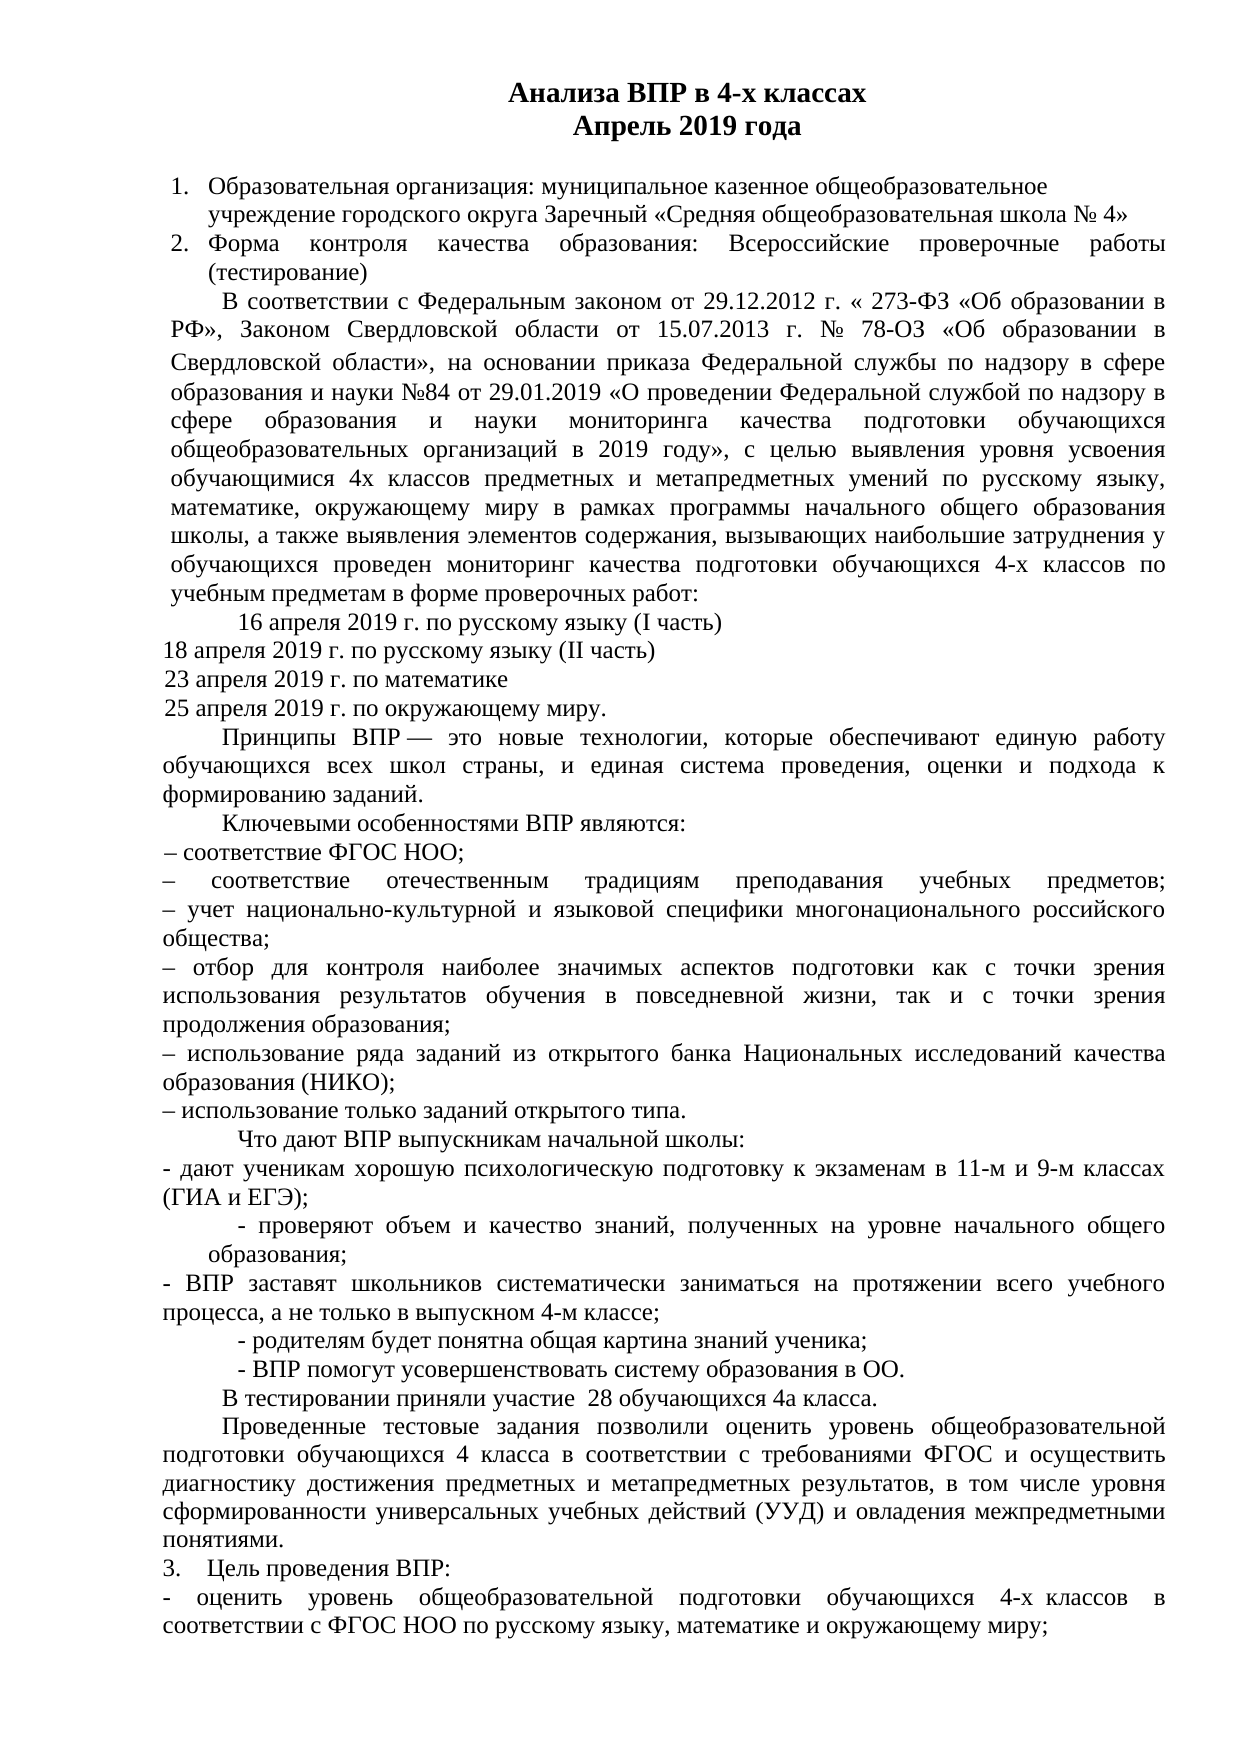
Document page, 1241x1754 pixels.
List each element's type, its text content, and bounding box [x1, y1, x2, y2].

text – соответствие отечественным традициям преподавания учебных предметов; – учет национально-культурной и языковой специфики многонационального российского общества; – отбор для контроля наиболее значимых аспектов подготовки как с точки зрения использования результатов обучения в повседневной жизни, так и с точки зрения продолжения образования; [162, 866, 1166, 1038]
list Анализа ВПР в 4-х классах [208, 75, 1166, 108]
text В соответствии с Федеральным законом от 29.12.2012 г. « 273-ФЗ «Об образовании в РФ», Законом Свердловской области от 15.07.2013 г. № 78-ОЗ «Об образовании в Свердловской области», на основании приказа Федеральной службы по надзору в сфере образования и науки №84 от 29.01.2019 «О проведении Федеральной службой по надзору в сфере образования и науки мониторинга качества подготовки обучающихся общеобразовательных организаций в 2019 году», с целью выявления уровня усвоения обучающимися 4х классов предметных и метапредметных умений по русскому языку, математике, окружающему миру в рамках программы начального общего образования школы, а также выявления элементов содержания, вызывающих наибольшие затруднения у обучающихся проведен мониторинг качества подготовки обучающихся 4-х классов по учебным предметам в форме проверочных работ: [170, 286, 1166, 607]
text 18 апреля 2019 г. по русскому языку (II часть) [162, 636, 1166, 664]
text 25 апреля 2019 г. по окружающему миру. [133, 693, 1166, 722]
text - дают ученикам хорошую психологическую подготовку к экзаменам в 11-м и 9-м классах (ГИА и ЕГЭ); [162, 1153, 1166, 1211]
text Ключевыми особенностями ВПР являются: [162, 808, 1166, 837]
list Форма контроля качества образования: Всероссийские проверочные работы (тестирование) [170, 228, 1166, 286]
text – использование только заданий открытого типа. [162, 1096, 1166, 1124]
text - родителям будет понятна общая картина знаний ученика; [208, 1326, 1166, 1354]
text – соответствие ФГОС НОО; [133, 837, 1166, 866]
text - проверяют объем и качество знаний, полученных на уровне начального общего образования; [208, 1211, 1166, 1268]
text Принципы ВПР — это новые технологии, которые обеспечивают единую работу обучающихся всех школ страны, и единая система проведения, оценки и подхода к формированию заданий. [162, 722, 1166, 808]
text - ВПР помогут усовершенствовать систему образования в ОО. [208, 1354, 1166, 1383]
text 16 апреля 2019 г. по русскому языку (I часть) [208, 607, 1166, 636]
text – использование ряда заданий из открытого банка Национальных исследований качества образования (НИКО); [162, 1038, 1166, 1096]
list - оценить уровень общеобразовательной подготовки обучающихся 4-х классов в соответствии с ФГОС НОО по русскому языку, математике и окружающему миру; [162, 1582, 1166, 1639]
list Образовательная организация: муниципальное казенное общеобразовательное учреждение городского округа Заречный «Средняя общеобразовательная школа № 4» [170, 171, 1166, 228]
list Цель проведения ВПР: [162, 1553, 1166, 1582]
text В тестировании приняли участие 28 обучающихся 4а класса. [222, 1383, 1166, 1412]
list Апрель 2019 года [208, 108, 1166, 142]
text Что дают ВПР выпускникам начальной школы: [208, 1124, 1166, 1153]
text Проведенные тестовые задания позволили оценить уровень общеобразовательной подготовки обучающихся 4 класса в соответствии с требованиями ФГОС и осуществить диагностику достижения предметных и метапредметных результатов, в том числе уровня сформированности универсальных учебных действий (УУД) и овладения межпредметными понятиями. [162, 1412, 1166, 1553]
text 23 апреля 2019 г. по математике [133, 664, 1166, 693]
text - ВПР заставят школьников систематически заниматься на протяжении всего учебного процесса, а не только в выпускном 4-м классе; [162, 1268, 1166, 1326]
